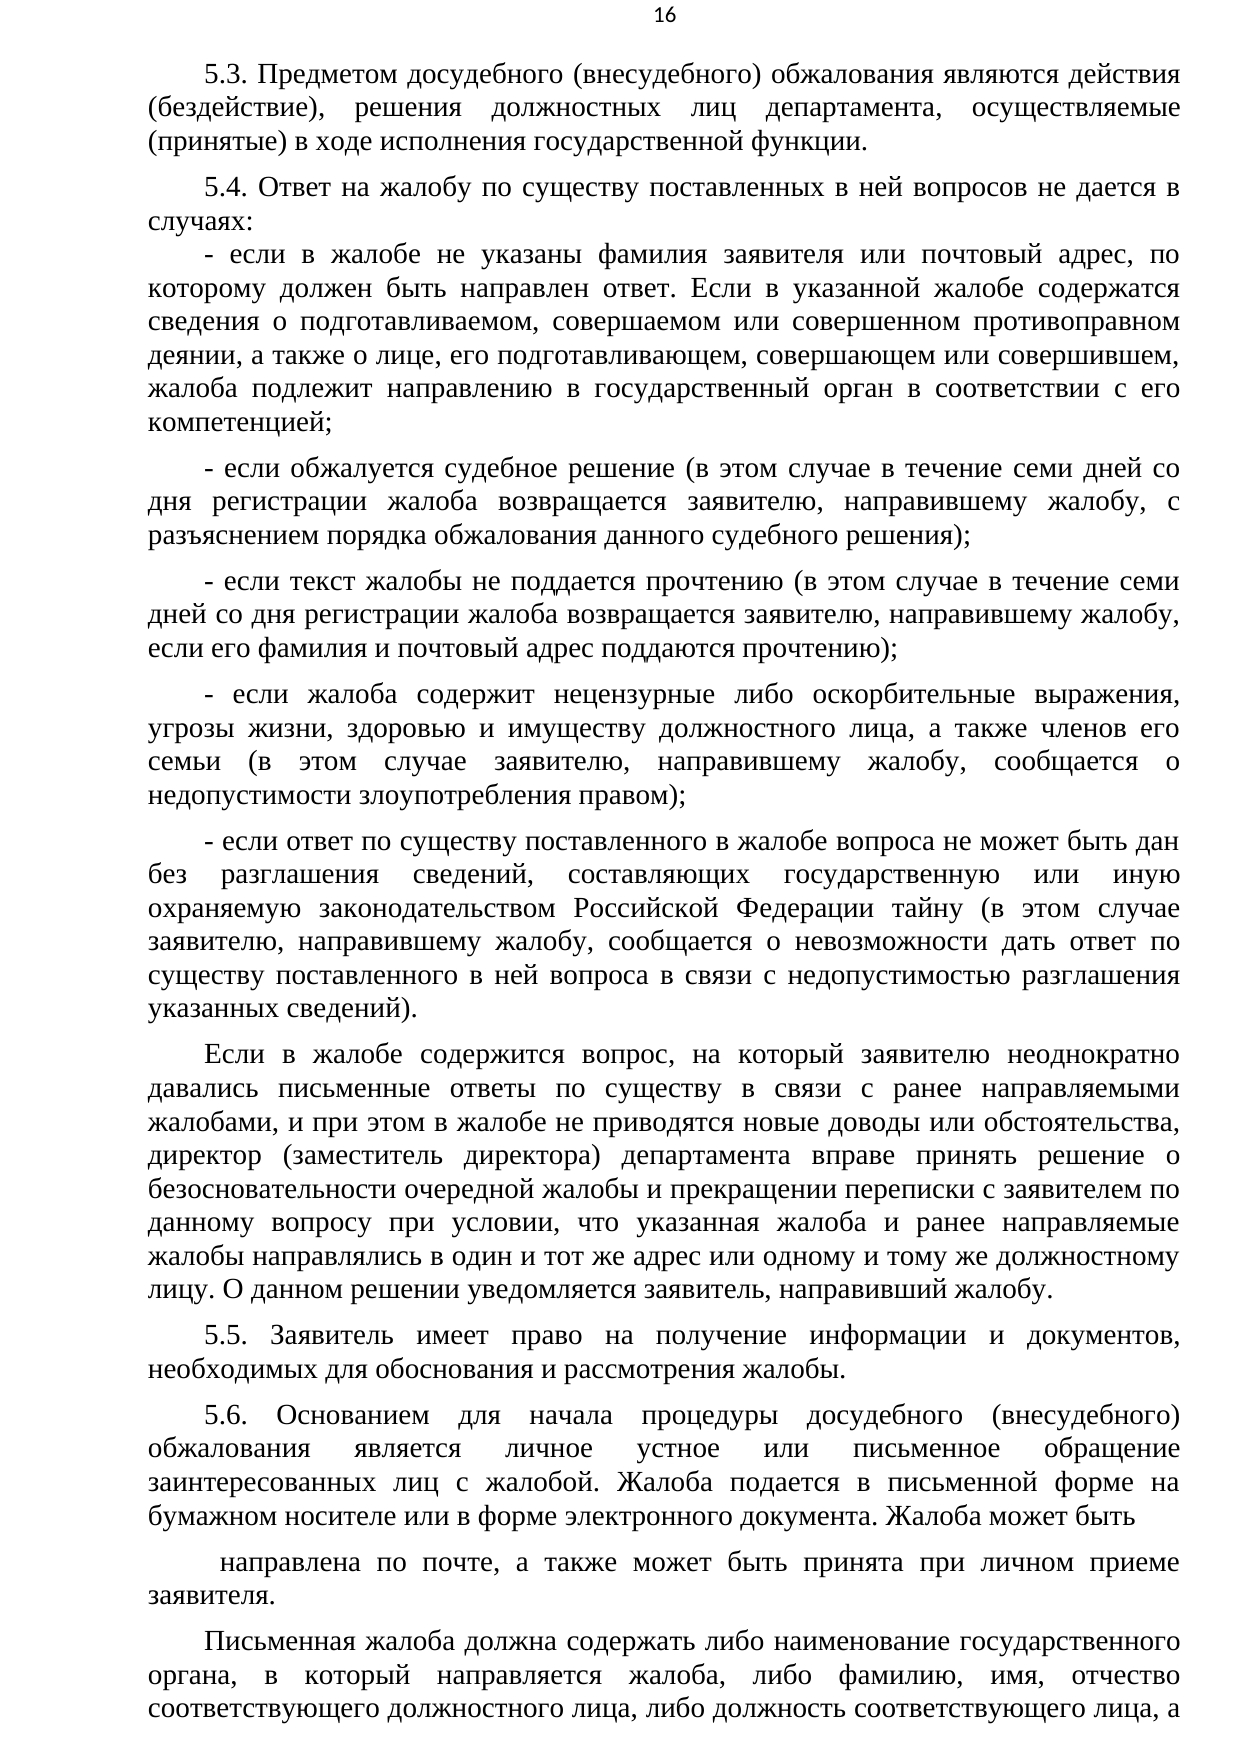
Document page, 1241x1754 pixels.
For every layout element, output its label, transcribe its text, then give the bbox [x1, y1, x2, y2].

text 5.5. Заявитель имеет право на получение информации и документов, необходимых для обоснования и рассмотрения жалобы. [148, 1317, 1181, 1384]
text 5.3. Предметом досудебного (внесудебного) обжалования являются действия (бездействие), решения должностных лиц департамента, осуществляемые (принятые) в ходе исполнения государственной функции. [148, 56, 1181, 157]
text - если жалоба содержит нецензурные либо оскорбительные выражения, угрозы жизни, здоровью и имуществу должностного лица, а также членов его семьи (в этом случае заявителю, направившему жалобу, сообщается о недопустимости злоупотребления правом); [148, 676, 1181, 810]
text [148, 1623, 1181, 1724]
text - если текст жалобы не поддается прочтению (в этом случае в течение семи дней со дня регистрации жалоба возвращается заявителю, направившему жалобу, если его фамилия и почтовый адрес поддаются прочтению); [148, 563, 1181, 664]
text - если ответ по существу поставленного в жалобе вопроса не может быть дан без разглашения сведений, составляющих государственную или иную охраняемую законодательством Российской Федерации тайну (в этом случае заявителю, направившему жалобу, сообщается о невозможности дать ответ по существу поставленного в ней вопроса в связи с недопустимостью разглашения указанных сведений). [148, 823, 1181, 1024]
text - если обжалуется судебное решение (в этом случае в течение семи дней со дня регистрации жалоба возвращается заявителю, направившему жалобу, с разъяснением порядка обжалования данного судебного решения); [148, 450, 1181, 551]
text - если в жалобе не указаны фамилия заявителя или почтовый адрес, по которому должен быть направлен ответ. Если в указанной жалобе содержатся сведения о подготавливаемом, совершаемом или совершенном противоправном деянии, а также о лице, его подготавливающем, совершающем или совершившем, жалоба подлежит направлению в государственный орган в соответствии с его компетенцией; [148, 236, 1181, 437]
text 5.4. Ответ на жалобу по существу поставленных в ней вопросов не дается в случаях: [148, 169, 1181, 236]
text 5.6. Основанием для начала процедуры досудебного (внесудебного) обжалования является личное устное или письменное обращение заинтересованных лиц с жалобой. Жалоба подается в письменной форме на бумажном носителе или в форме электронного документа. Жалоба может быть [148, 1397, 1181, 1531]
text направлена по почте, а также может быть принята при личном приеме заявителя. [148, 1544, 1181, 1611]
text Если в жалобе содержится вопрос, на который заявителю неоднократно давались письменные ответы по существу в связи с ранее направляемыми жалобами, и при этом в жалобе не приводятся новые доводы или обстоятельства, директор (заместитель директора) департамента вправе принять решение о безосновательности очередной жалобы и прекращении переписки с заявителем по данному вопросу при условии, что указанная жалоба и ранее направляемые жалобы направлялись в один и тот же адрес или одному и тому же должностному лицу. О данном решении уведомляется заявитель, направивший жалобу. [148, 1037, 1181, 1305]
